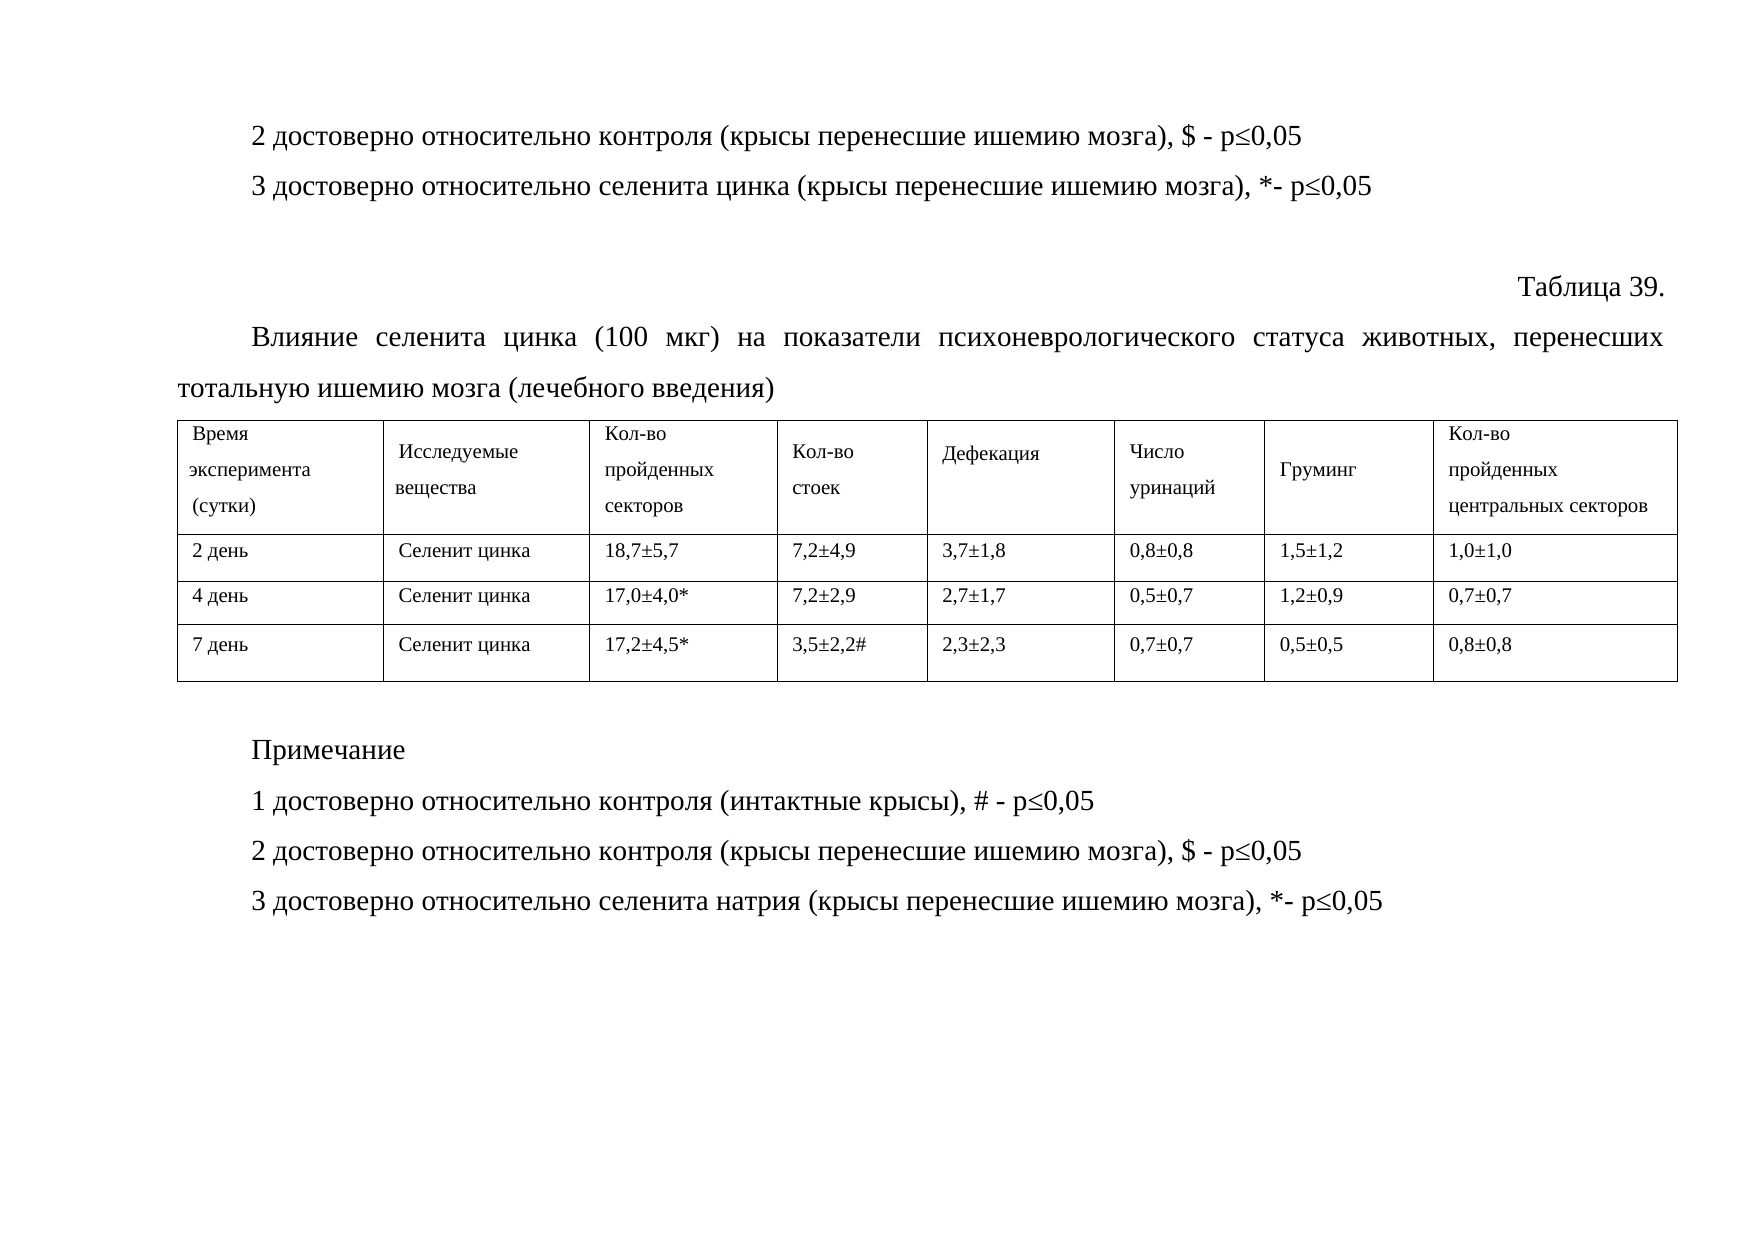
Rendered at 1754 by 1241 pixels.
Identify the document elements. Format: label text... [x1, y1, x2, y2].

table_header Время эксперимента (сутки) [178, 421, 383, 534]
table_cell 7,2±4,9 [778, 535, 927, 581]
table_cell 17,0±4,0* [590, 582, 777, 623]
text 1 достоверно относительно контроля (интактные крысы), # - р≤0,05 [177, 783, 1665, 816]
table_cell 0,8±0,8 [1434, 625, 1677, 681]
table_header Исследуемые вещества [384, 421, 589, 534]
table_cell 18,7±5,7 [590, 535, 777, 581]
table_cell 1,0±1,0 [1434, 535, 1677, 581]
text Влияние селенита цинка (100 мкг) на показатели психоневрологического статуса животных, перенесших тотальную ишемию мозга (лечебного введения) [177, 319, 1665, 403]
table_header Кол-во стоек [778, 421, 927, 534]
text 2 достоверно относительно контроля (крысы перенесшие ишемию мозга), $ - р≤0,05 [177, 118, 1665, 152]
table_cell Селенит цинка [384, 582, 589, 623]
table_cell 0,8±0,8 [1115, 535, 1264, 581]
table_cell 0,5±0,7 [1115, 582, 1264, 623]
table_cell 1,5±1,2 [1265, 535, 1433, 581]
table_cell 2,3±2,3 [928, 625, 1114, 681]
table_cell 7 день [178, 625, 383, 681]
table_cell 7,2±2,9 [778, 582, 927, 623]
table_cell 1,2±0,9 [1265, 582, 1433, 623]
table_cell 0,7±0,7 [1115, 625, 1264, 681]
table_cell 0,7±0,7 [1434, 582, 1677, 623]
table_cell 0,5±0,5 [1265, 625, 1433, 681]
text 3 достоверно относительно селенита натрия (крысы перенесшие ишемию мозга), *- р≤0,05 [177, 883, 1665, 917]
text 3 достоверно относительно селенита цинка (крысы перенесшие ишемию мозга), *- р≤0,05 [177, 168, 1665, 202]
table_cell Селенит цинка [384, 625, 589, 681]
table_cell Селенит цинка [384, 535, 589, 581]
table_cell 2,7±1,7 [928, 582, 1114, 623]
table_header Число уринаций [1115, 421, 1264, 534]
text Таблица 39. [177, 269, 1665, 303]
table_header Груминг [1265, 421, 1433, 534]
table_cell 4 день [178, 582, 383, 623]
table_header Кол-во пройденных центральных секторов [1434, 421, 1677, 534]
table_cell 2 день [178, 535, 383, 581]
table_cell 17,2±4,5* [590, 625, 777, 681]
table_header Дефекация [928, 421, 1114, 534]
table_cell 3,7±1,8 [928, 535, 1114, 581]
table_header Кол-во пройденных секторов [590, 421, 777, 534]
text 2 достоверно относительно контроля (крысы перенесшие ишемию мозга), $ - р≤0,05 [177, 833, 1665, 867]
text Примечание [177, 732, 1665, 766]
table_cell 3,5±2,2# [778, 625, 927, 681]
